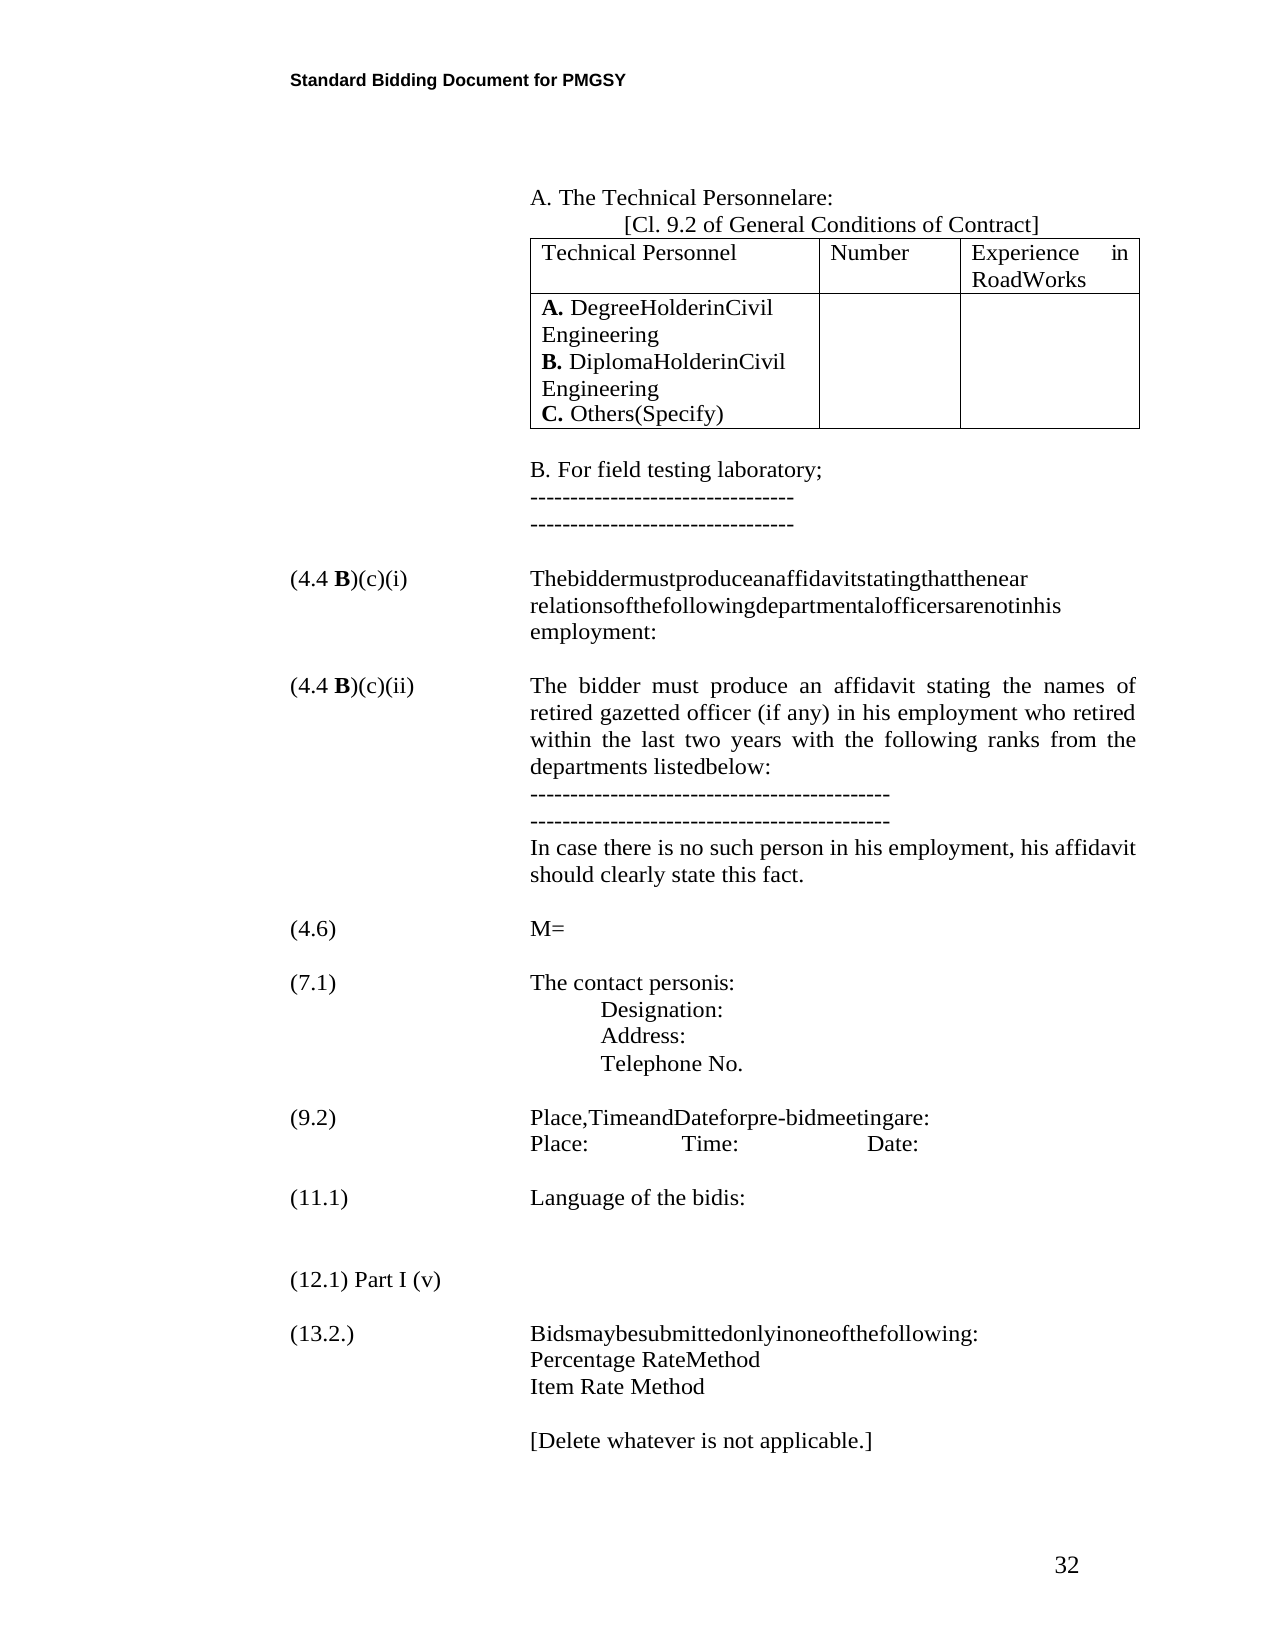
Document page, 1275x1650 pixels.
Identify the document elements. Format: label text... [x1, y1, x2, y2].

list The Technical Personnelare: [530, 184, 1239, 210]
text --------------------------------- [530, 511, 1239, 537]
table_cell [961, 294, 1139, 428]
text (4.4 B)(c)(i) Thebiddermustproduceanaffidavitstatingthatthenear [290, 565, 1239, 591]
table_header Experience in RoadWorks [961, 239, 1139, 293]
text In case there is no such person in his employment, his affidavit should clearly state this fact. [530, 834, 1139, 887]
text --------------------------------- [530, 483, 1239, 510]
text (11.1) Language of the bidis: [290, 1184, 1239, 1211]
text Address: [600, 1023, 1239, 1049]
text [Delete whatever is not applicable.] [530, 1427, 1239, 1454]
text [Cl. 9.2 of General Conditions of Contract] [624, 211, 1239, 237]
text (4.6) M= [290, 915, 1239, 941]
table_header Technical Personnel [531, 239, 819, 293]
text (9.2) Place,TimeandDateforpre-bidmeetingare: Place: Time: Date: [290, 1104, 963, 1157]
text --------------------------------------------- [530, 807, 1239, 833]
text relationsofthefollowingdepartmentalofficersarenotinhis employment: [530, 592, 1103, 644]
text (13.2.) Bidsmaybesubmittedonlyinoneofthefollowing: Percentage RateMethod [290, 1320, 1022, 1373]
text Telephone No. [600, 1050, 1239, 1076]
table_cell DegreeHolderinCivil Engineering DiplomaHolderinCivil Engineering Others(Specify) [531, 294, 819, 428]
list For field testing laboratory; [530, 456, 1239, 483]
table_cell [820, 294, 960, 428]
text Item Rate Method [530, 1373, 1239, 1399]
table_header Number [820, 239, 960, 293]
text (7.1) The contact personis: Designation: [290, 969, 737, 1022]
text (12.1) Part I (v) [290, 1266, 1239, 1292]
text --------------------------------------------- [530, 781, 1239, 807]
text (4.4 B)(c)(ii) The bidder must produce an affidavit stating the names of retired gazetted officer (if any) in his employment who retired within the last two years with the following ranks from the departments listedbelow: [290, 672, 1137, 780]
